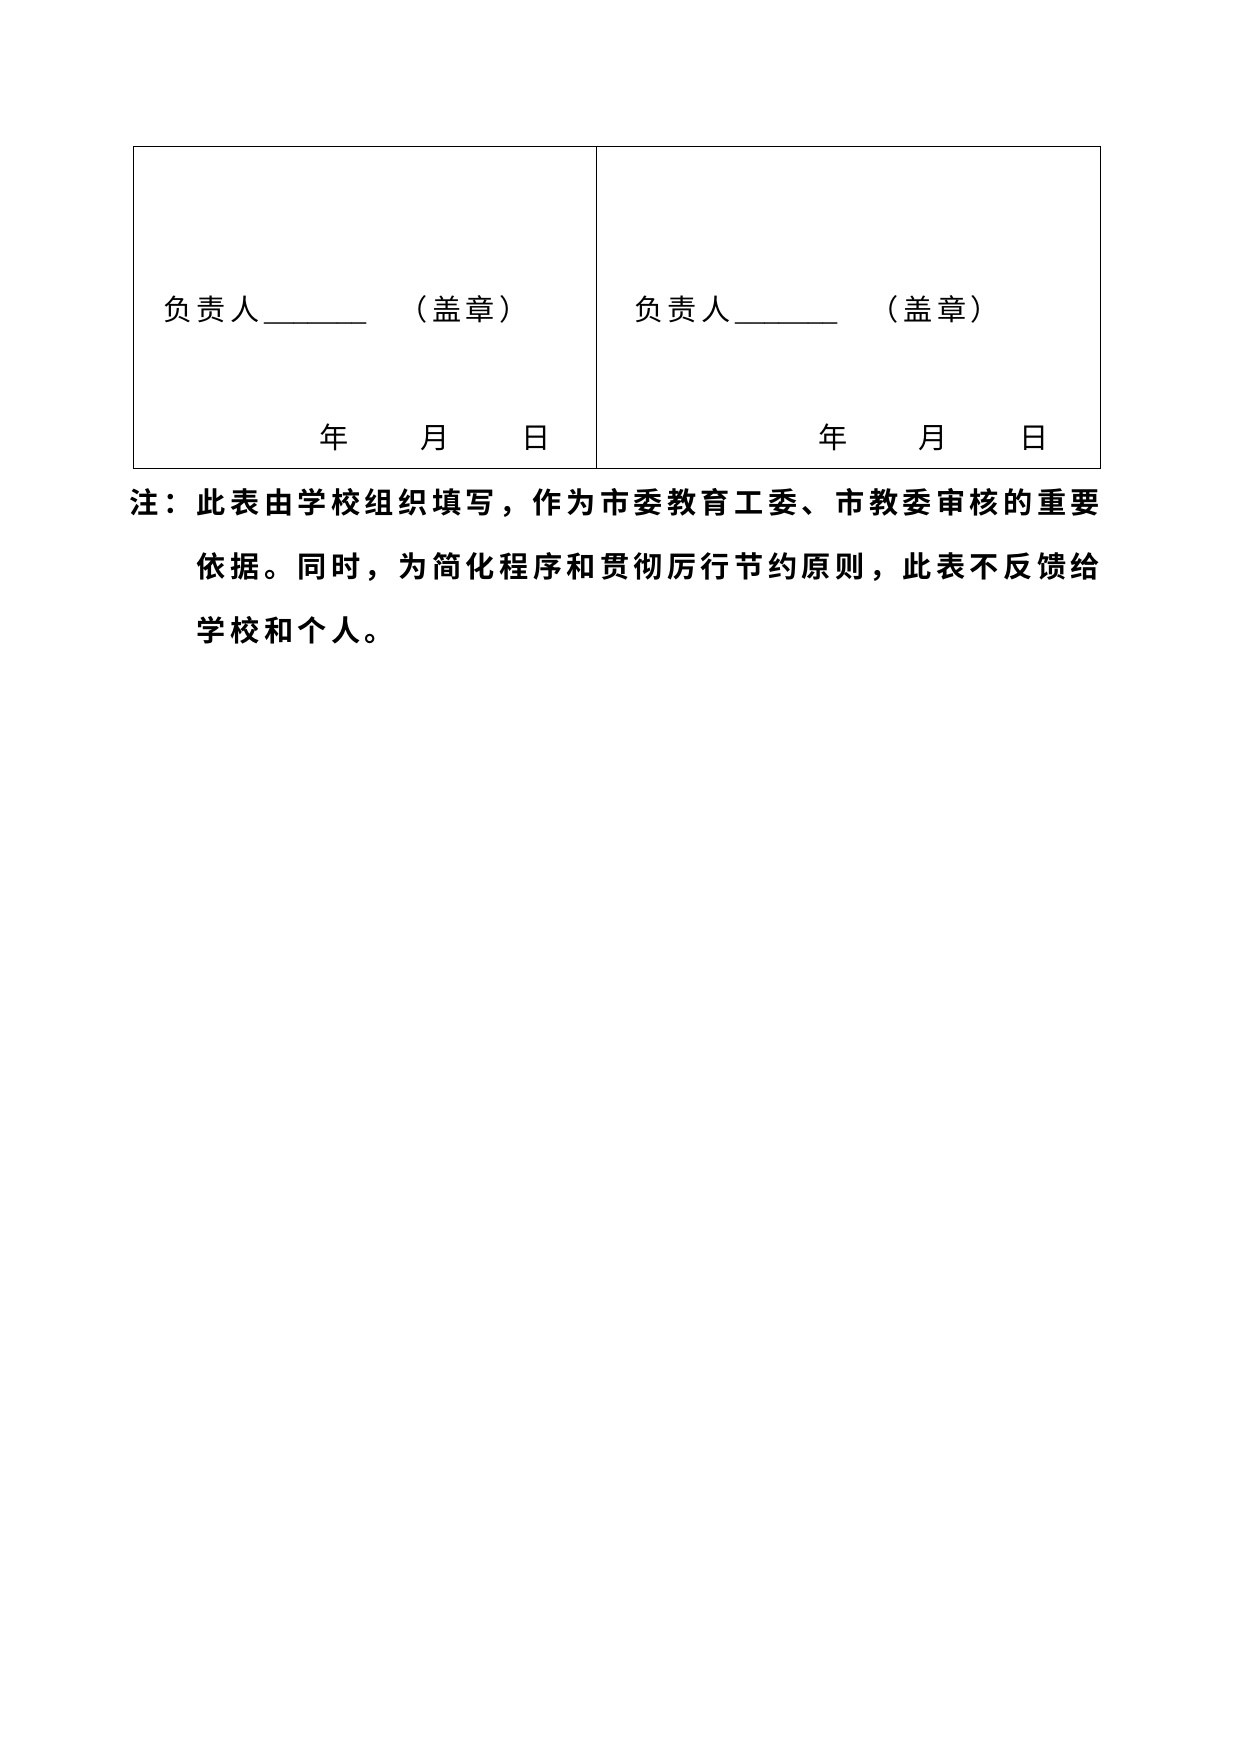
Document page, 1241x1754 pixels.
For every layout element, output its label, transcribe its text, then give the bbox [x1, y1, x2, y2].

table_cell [597, 147, 1100, 467]
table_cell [134, 147, 596, 467]
text 注：此表由学校组织填写，作为市委教育工委、市教委审核的重要依据。同时，为简化程序和贯彻厉行节约原则，此表不反馈给学校和个人。 [129, 468, 1105, 661]
